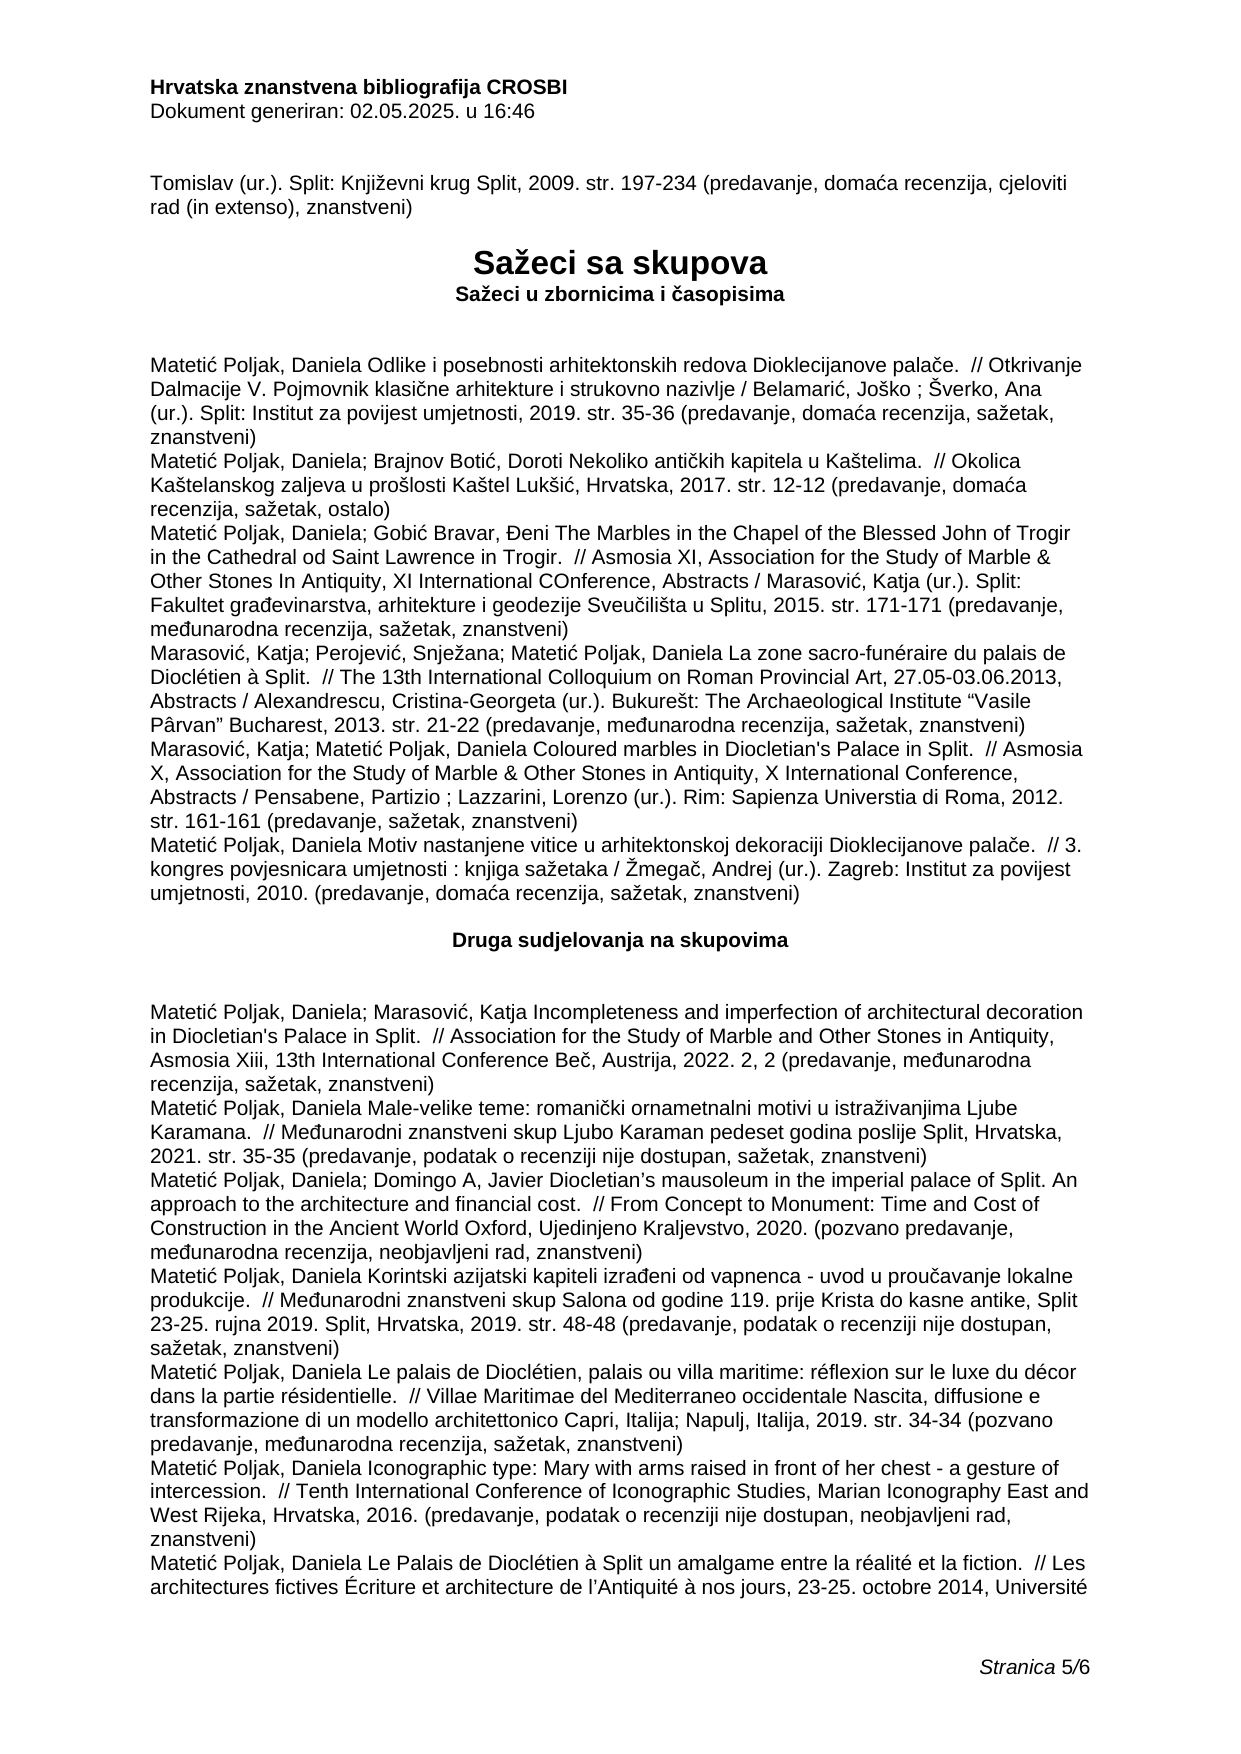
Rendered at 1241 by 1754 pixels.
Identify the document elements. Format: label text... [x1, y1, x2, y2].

text Matetić Poljak, Daniela [150, 832, 1090, 904]
text Matetić Poljak, Daniela [150, 353, 1090, 449]
subtitle Sažeci sa skupova [150, 243, 1090, 281]
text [150, 171, 1090, 219]
text Marasović, Katja; Perojević, Snježana; Matetić Poljak, Daniela [150, 641, 1090, 737]
text Marasović, Katja; Matetić Poljak, Daniela [150, 737, 1090, 832]
text Matetić Poljak, Daniela; Marasović, Katja [150, 1000, 1090, 1096]
text Matetić Poljak, Daniela; Gobić Bravar, Đeni [150, 521, 1090, 641]
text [150, 1551, 1090, 1599]
text Matetić Poljak, Daniela; Brajnov Botić, Doroti [150, 449, 1090, 521]
text Matetić Poljak, Daniela [150, 1455, 1090, 1551]
subtitle Sažeci u zbornicima i časopisima [150, 281, 1090, 305]
text Matetić Poljak, Daniela [150, 1096, 1090, 1168]
text Matetić Poljak, Daniela [150, 1359, 1090, 1455]
text Matetić Poljak, Daniela; Domingo A, Javier [150, 1168, 1090, 1264]
subtitle Druga sudjelovanja na skupovima [150, 928, 1090, 952]
text Matetić Poljak, Daniela [150, 1264, 1090, 1359]
